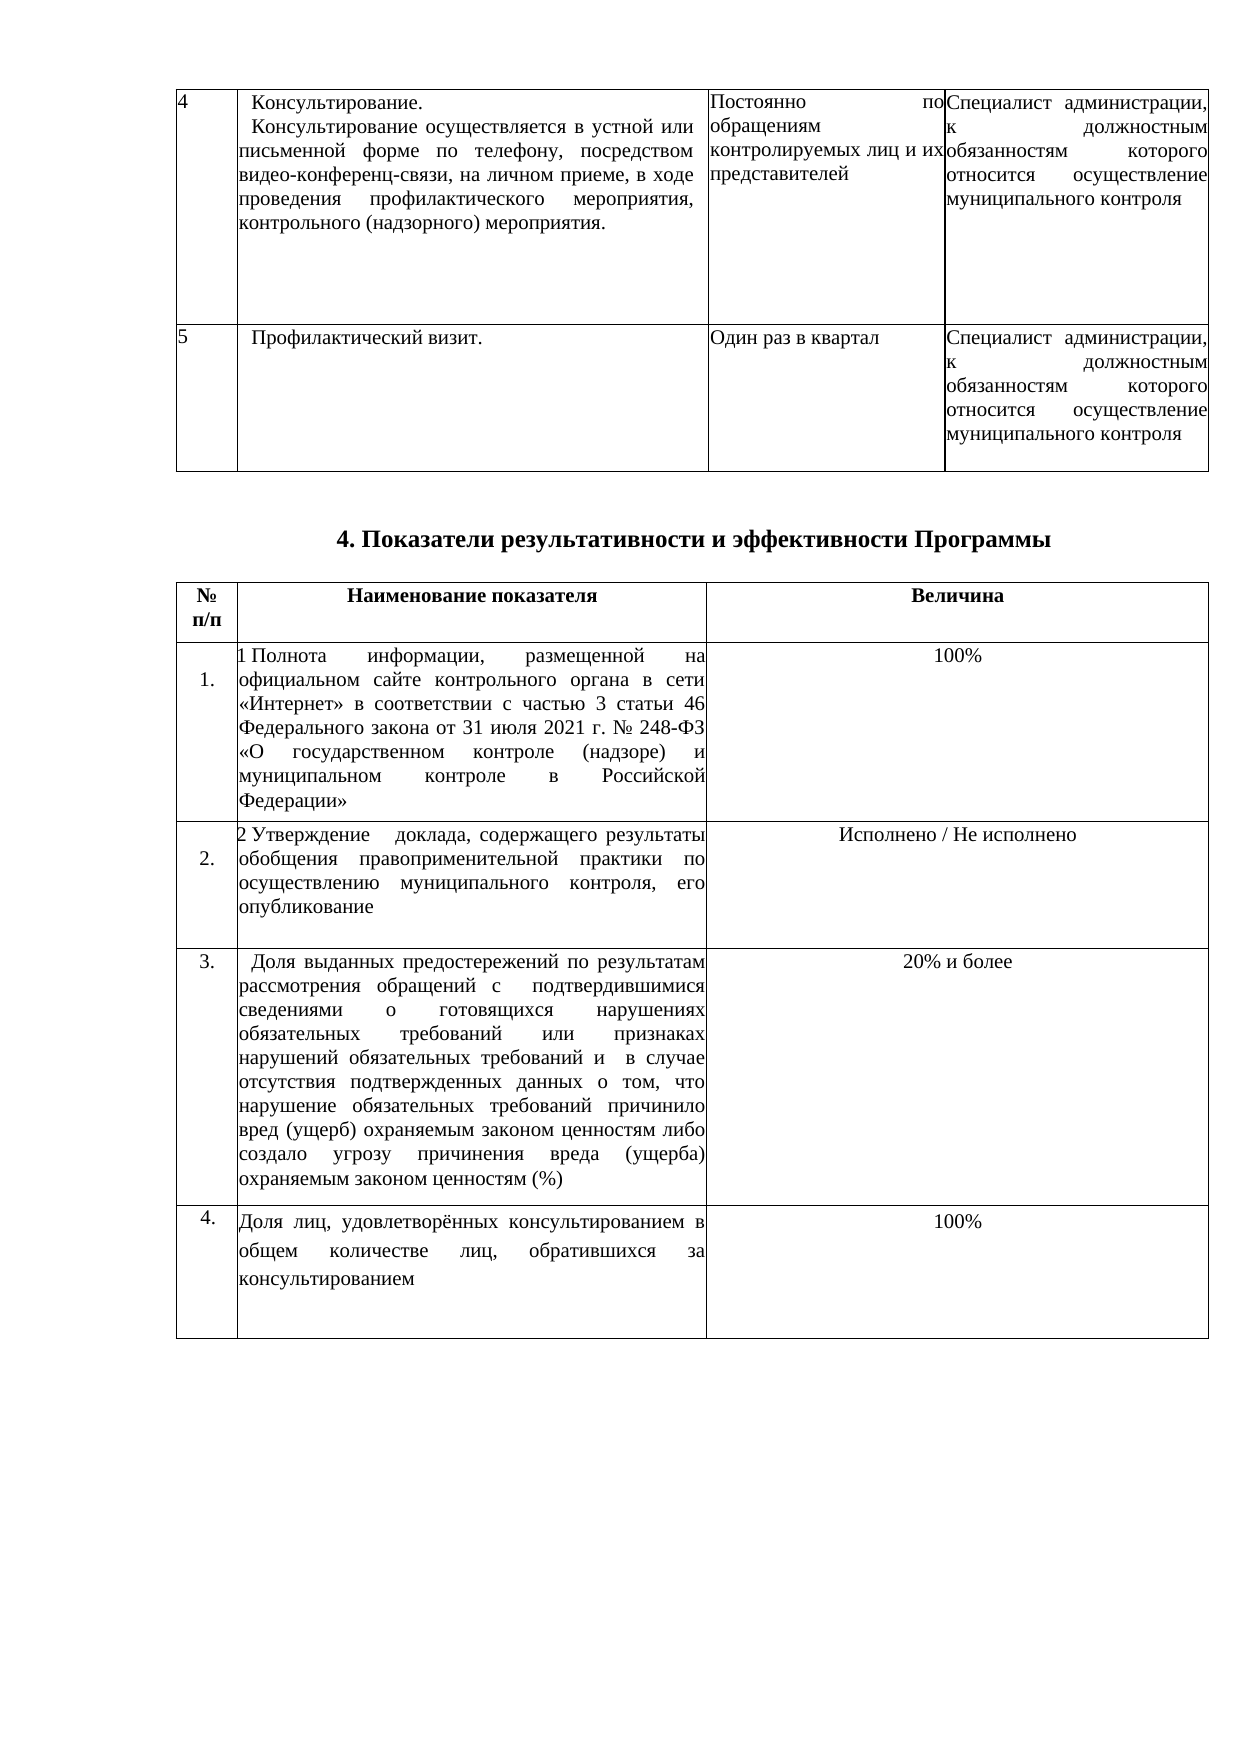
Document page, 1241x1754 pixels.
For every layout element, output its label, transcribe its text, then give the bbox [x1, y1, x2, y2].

table_cell 3. [177, 949, 237, 1204]
table_cell Полнота информации, размещенной на официальном сайте контрольного органа в сети «Интернет» в соответствии с частью 3 статьи 46 Федерального закона от 31 июля 2021 г. № 248-ФЗ «О государственном контроле (надзоре) и муниципальном контроле в Российской Федерации» [238, 643, 706, 821]
table_cell 100% [707, 1206, 1208, 1337]
table_cell Консультирование. Консультирование осуществляется в устной или письменной форме по телефону, посредством видео-конференц-связи, на личном приеме, в ходе проведения профилактического мероприятия, контрольного (надзорного) мероприятия. [238, 90, 708, 324]
table_cell 11. [177, 643, 237, 821]
table_cell Специалист администрации, к должностным обязанностям которого относится осуществление муниципального контроля [946, 325, 1208, 471]
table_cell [946, 90, 1208, 324]
table_cell 22. [177, 822, 237, 948]
table_cell 20% и более [707, 949, 1208, 1204]
text 4. Показатели результативности и эффективности Программы [177, 524, 1152, 553]
table_cell Доля лиц, удовлетворённых консультированием в общем количестве лиц, обратившихся за консультированием [238, 1206, 706, 1337]
table_header Величина [707, 583, 1208, 642]
table_cell Доля выданных предостережений по результатам рассмотрения обращений с подтвердившимися сведениями о готовящихся нарушениях обязательных требований или признаках нарушений обязательных требований и в случае отсутствия подтвержденных данных о том, что нарушение обязательных требований причинило вред (ущерб) охраняемым законом ценностям либо создало угрозу причинения вреда (ущерба) охраняемым законом ценностям (%) [238, 949, 706, 1204]
table_cell 5 [177, 325, 237, 471]
table_cell Один раз в квартал [709, 325, 944, 471]
table_cell Профилактический визит. [238, 325, 708, 471]
table_cell Постоянно по обращениям контролируемых лиц и их представителей [709, 90, 944, 324]
table_header Наименование показателя [238, 583, 706, 642]
table_cell Утверждение доклада, содержащего результаты обобщения правоприменительной практики по осуществлению муниципального контроля, его опубликование [238, 822, 706, 948]
table_cell Исполнено / Не исполнено [707, 822, 1208, 948]
table_cell 4 [177, 90, 237, 324]
table_cell 100% [707, 643, 1208, 821]
table_cell 4. [177, 1206, 237, 1337]
table_header № п/п [177, 583, 237, 642]
